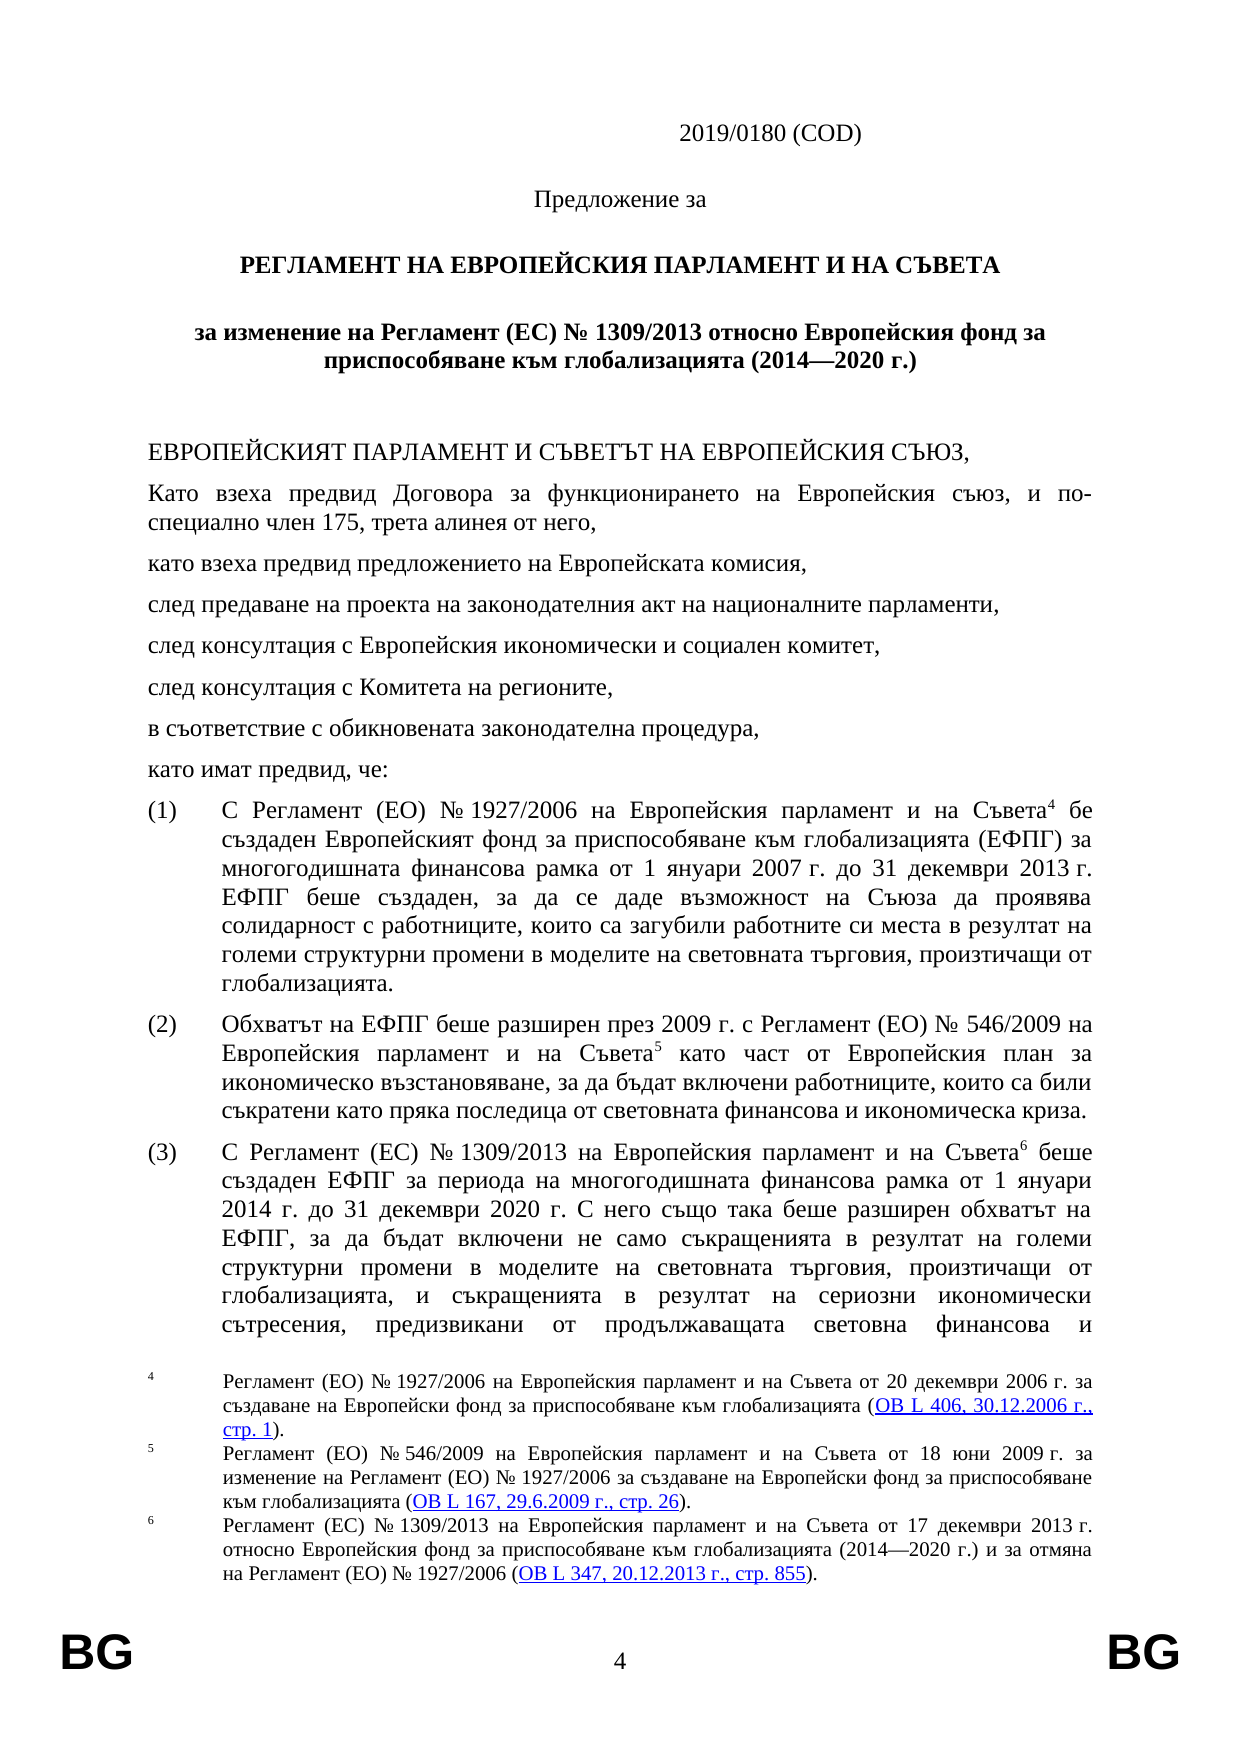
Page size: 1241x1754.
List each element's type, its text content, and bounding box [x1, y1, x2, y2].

text за изменение на Регламент (ЕС) № 1309/2013 относно Европейския фонд за приспособяване към глобализацията (2014—2020 г.) [148, 317, 1093, 374]
text в съответствие с обикновената законодателна процедура, [148, 713, 1093, 742]
text като имат предвид, че: [148, 754, 1093, 783]
text ЕВРОПЕЙСКИЯТ ПАРЛАМЕНТ И СЪВЕТЪТ НА ЕВРОПЕЙСКИЯ СЪЮЗ, [148, 437, 1093, 466]
text Предложение за [148, 184, 1093, 213]
text 2019/0180 (COD) [679, 118, 1093, 147]
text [148, 1137, 1093, 1338]
text РЕГЛАМЕНТ НА ЕВРОПЕЙСКИЯ ПАРЛАМЕНТ И НА СЪВЕТА [148, 251, 1093, 279]
text след предаване на проекта на законодателния акт на националните парламенти, [148, 589, 1093, 618]
text Като взеха предвид Договора за функционирането на Европейския съюз, и по-специално член 175, трета алинея от него, [148, 478, 1093, 536]
text след консултация с Комитета на регионите, [148, 672, 1093, 701]
text (1) С Регламент (ЕО) № 1927/2006 на Европейския парламент и на Съвета бе създаден Европейският фонд за приспособяване към глобализацията (ЕФПГ) за многогодишната финансова рамка от 1 януари 2007 г. до 31 декември 2013 г. ЕФПГ беше създаден, за да се даде възможност на Съюза да проявява солидарност с работниците, които са загубили работните си места в резултат на големи структурни промени в моделите на световната търговия, произтичащи от глобализацията. [148, 796, 1093, 997]
text като взеха предвид предложението на Европейската комисия, [148, 548, 1093, 577]
text (2) Обхватът на ЕФПГ беше разширен през 2009 г. с Регламент (ЕО) № 546/2009 на Европейския парламент и на Съвета като част от Европейския план за икономическо възстановяване, за да бъдат включени работниците, които са били съкратени като пряка последица от световната финансова и икономическа криза. [148, 1009, 1093, 1124]
text след консултация с Европейския икономически и социален комитет, [148, 631, 1093, 659]
